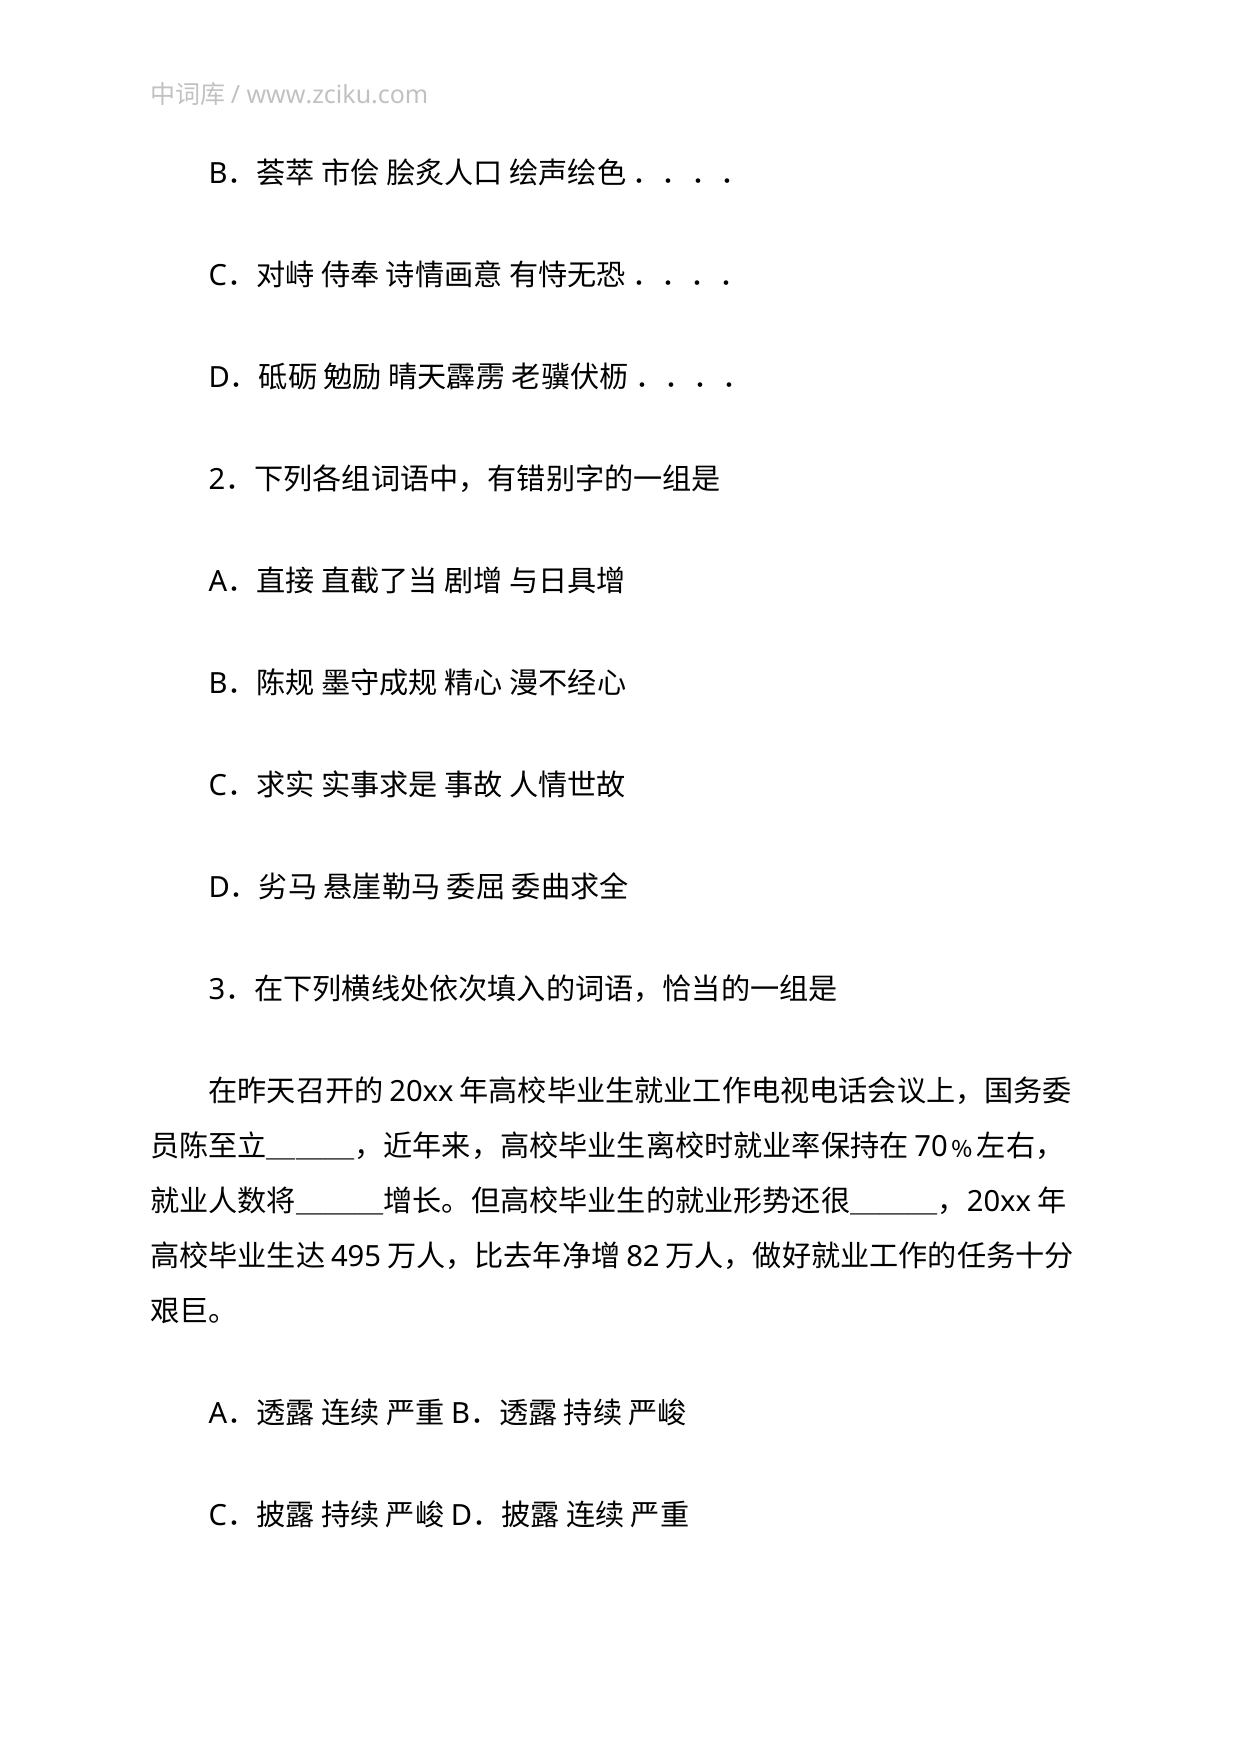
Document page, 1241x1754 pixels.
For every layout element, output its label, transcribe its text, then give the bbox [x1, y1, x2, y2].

text C．对峙 侍奉 诗情画意 有恃无恐 ．．．． [150, 252, 1090, 294]
text D．劣马 悬崖勒马 委屈 委曲求全 [150, 864, 1090, 906]
text 在昨天召开的20xx年高校毕业生就业工作电视电话会议上，国务委员陈至立＿＿＿，近年来，高校毕业生离校时就业率保持在70﹪左右，就业人数将＿＿＿增长。但高校毕业生的就业形势还很＿＿＿，20xx年高校毕业生达495万人，比去年净增82万人，做好就业工作的任务十分艰巨。 [150, 1068, 1090, 1330]
text 2．下列各组词语中，有错别字的一组是 [150, 456, 1090, 498]
text C．披露 持续 严峻 D．披露 连续 严重 [150, 1492, 1090, 1534]
text A．直接 直截了当 剧增 与日具增 [150, 558, 1090, 600]
text C．求实 实事求是 事故 人情世故 [150, 762, 1090, 804]
text 3．在下列横线处依次填入的词语，恰当的一组是 [150, 966, 1090, 1008]
text D．砥砺 勉励 晴天霹雳 老骥伏枥 ．．．． [150, 354, 1090, 396]
text A．透露 连续 严重 B．透露 持续 严峻 [150, 1389, 1090, 1432]
text B．荟萃 市侩 脍炙人口 绘声绘色 ．．．． [150, 150, 1090, 192]
text B．陈规 墨守成规 精心 漫不经心 [150, 660, 1090, 702]
